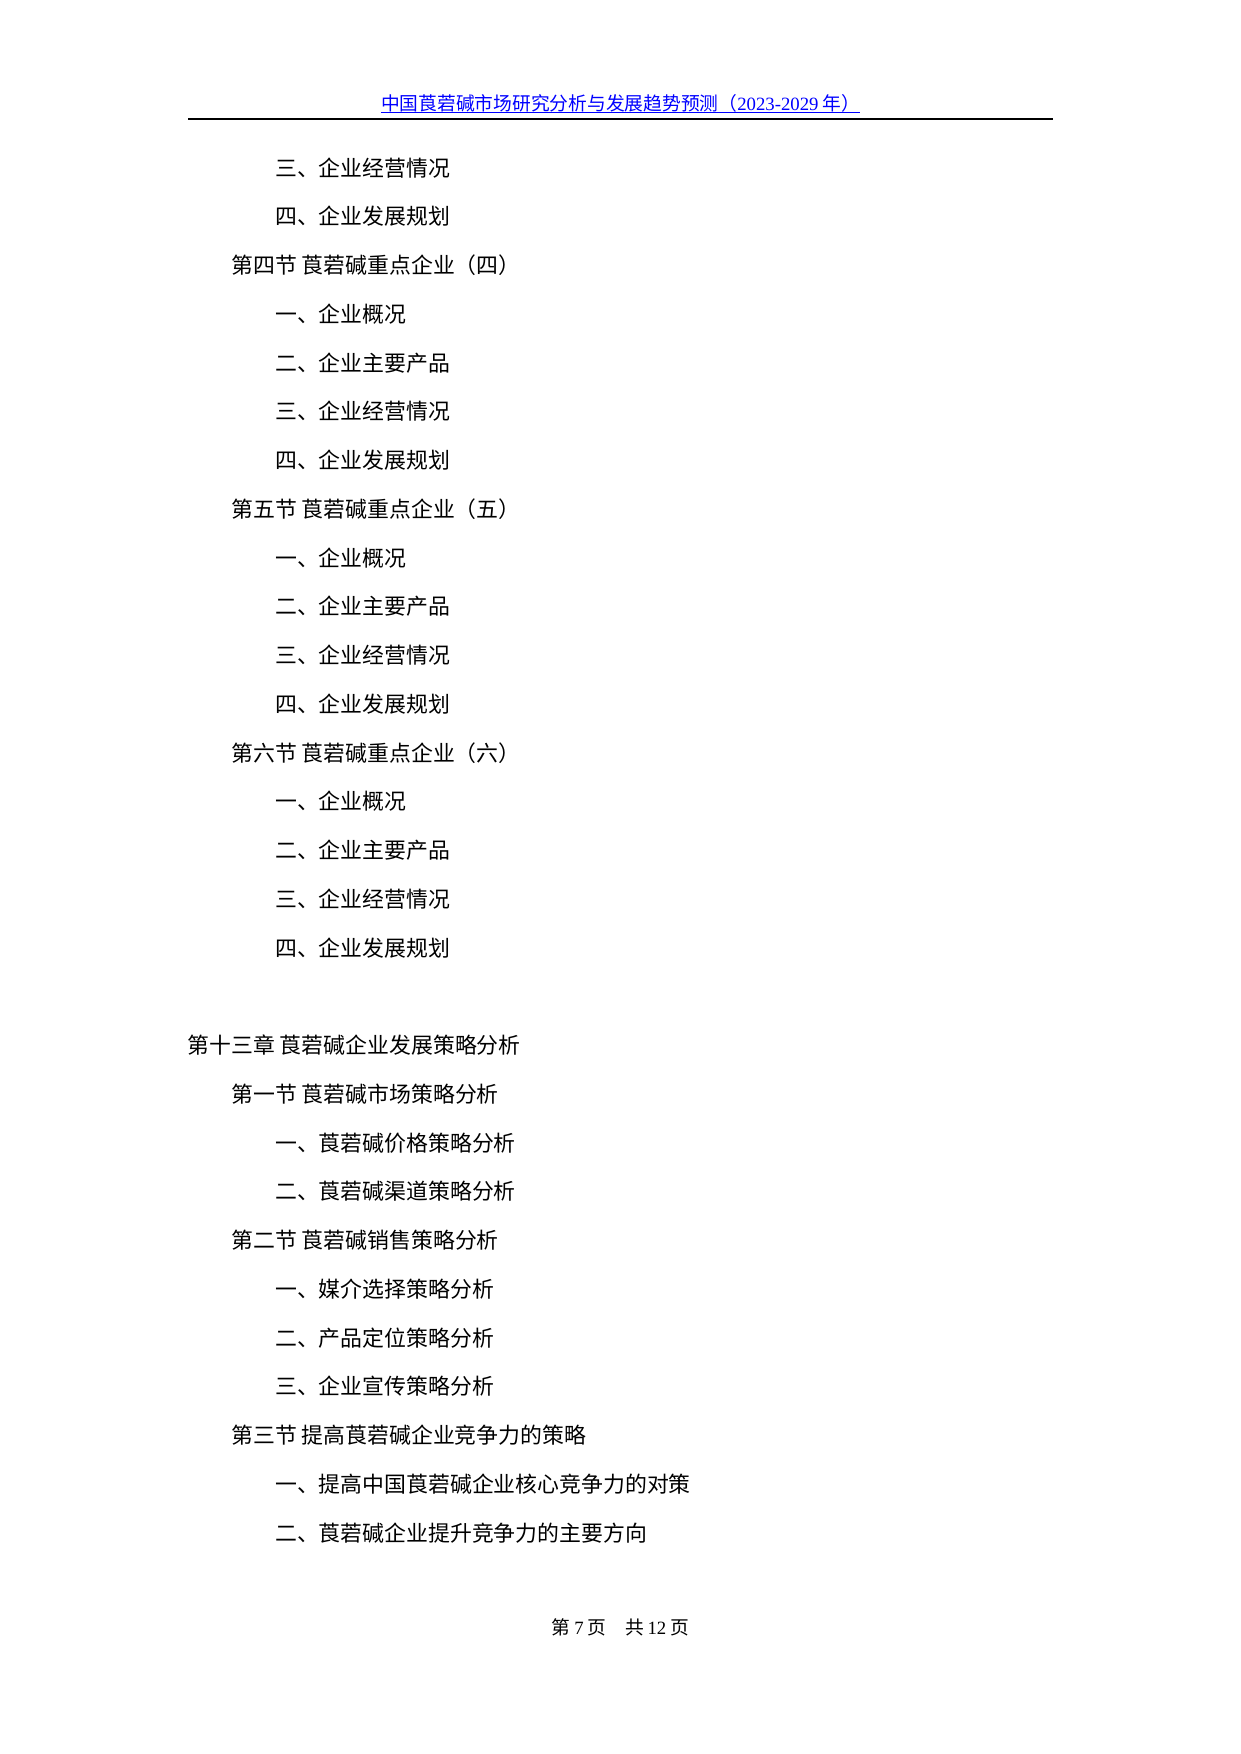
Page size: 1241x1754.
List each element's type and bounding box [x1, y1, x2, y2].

text [187, 150, 1053, 1548]
